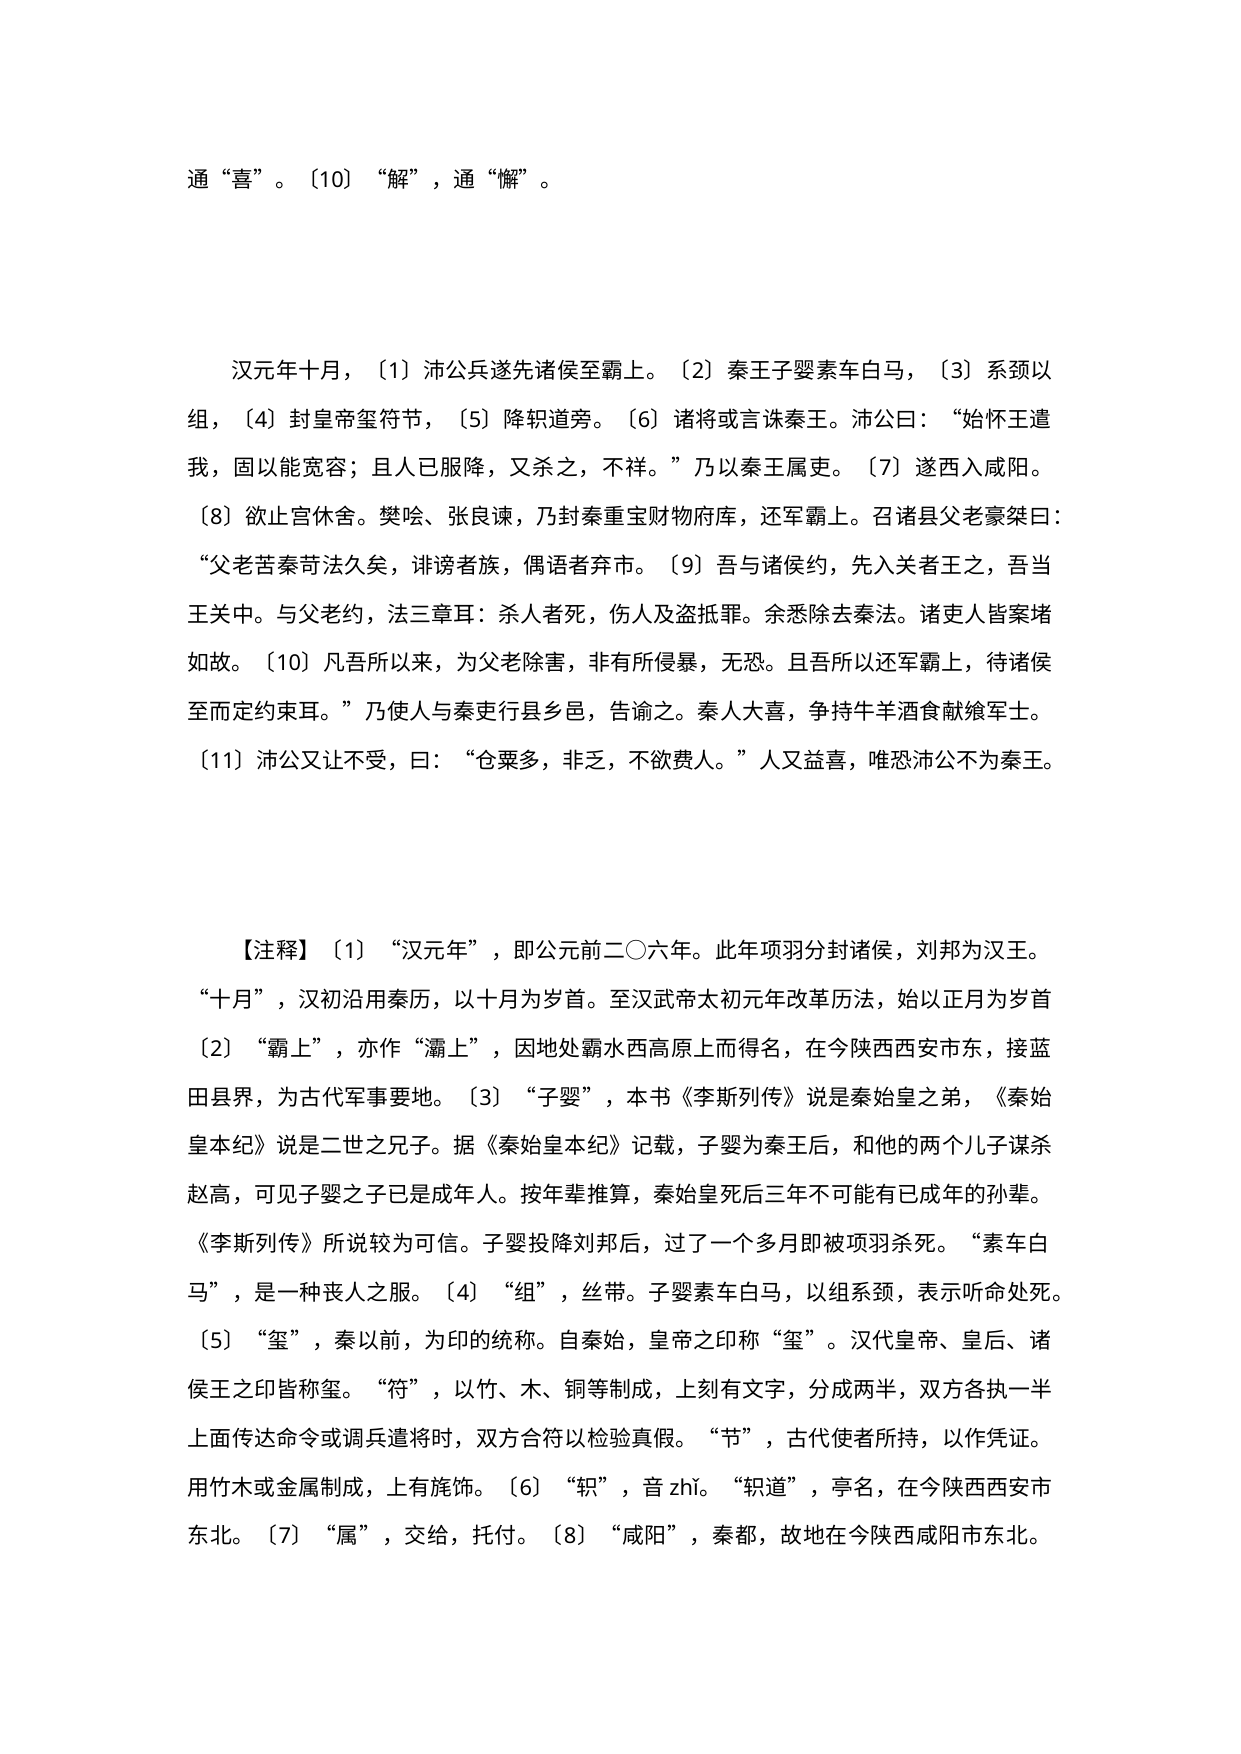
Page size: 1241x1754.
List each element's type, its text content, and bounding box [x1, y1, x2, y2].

text 汉元年十月，〔1〕沛公兵遂先诸侯至霸上。〔2〕秦王子婴素车白马，〔3〕系颈以组，〔4〕封皇帝玺符节，〔5〕降轵道旁。〔6〕诸将或言诛秦王。沛公曰：“始怀王遣我，固以能宽容；且人已服降，又杀之，不祥。”乃以秦王属吏。〔7〕遂西入咸阳。〔8〕欲止宫休舍。樊哙、张良谏，乃封秦重宝财物府库，还军霸上。召诸县父老豪桀曰：“父老苦秦苛法久矣，诽谤者族，偶语者弃市。〔9〕吾与诸侯约，先入关者王之，吾当王关中。与父老约，法三章耳：杀人者死，伤人及盗抵罪。余悉除去秦法。诸吏人皆案堵如故。〔10〕凡吾所以来，为父老除害，非有所侵暴，无恐。且吾所以还军霸上，待诸侯至而定约束耳。”乃使人与秦吏行县乡邑，告谕之。秦人大喜，争持牛羊酒食献飨军士。〔11〕沛公又让不受，曰：“仓粟多，非乏，不欲费人。”人又益喜，唯恐沛公不为秦王。 [187, 352, 1053, 775]
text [187, 162, 1053, 194]
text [187, 933, 1053, 1551]
